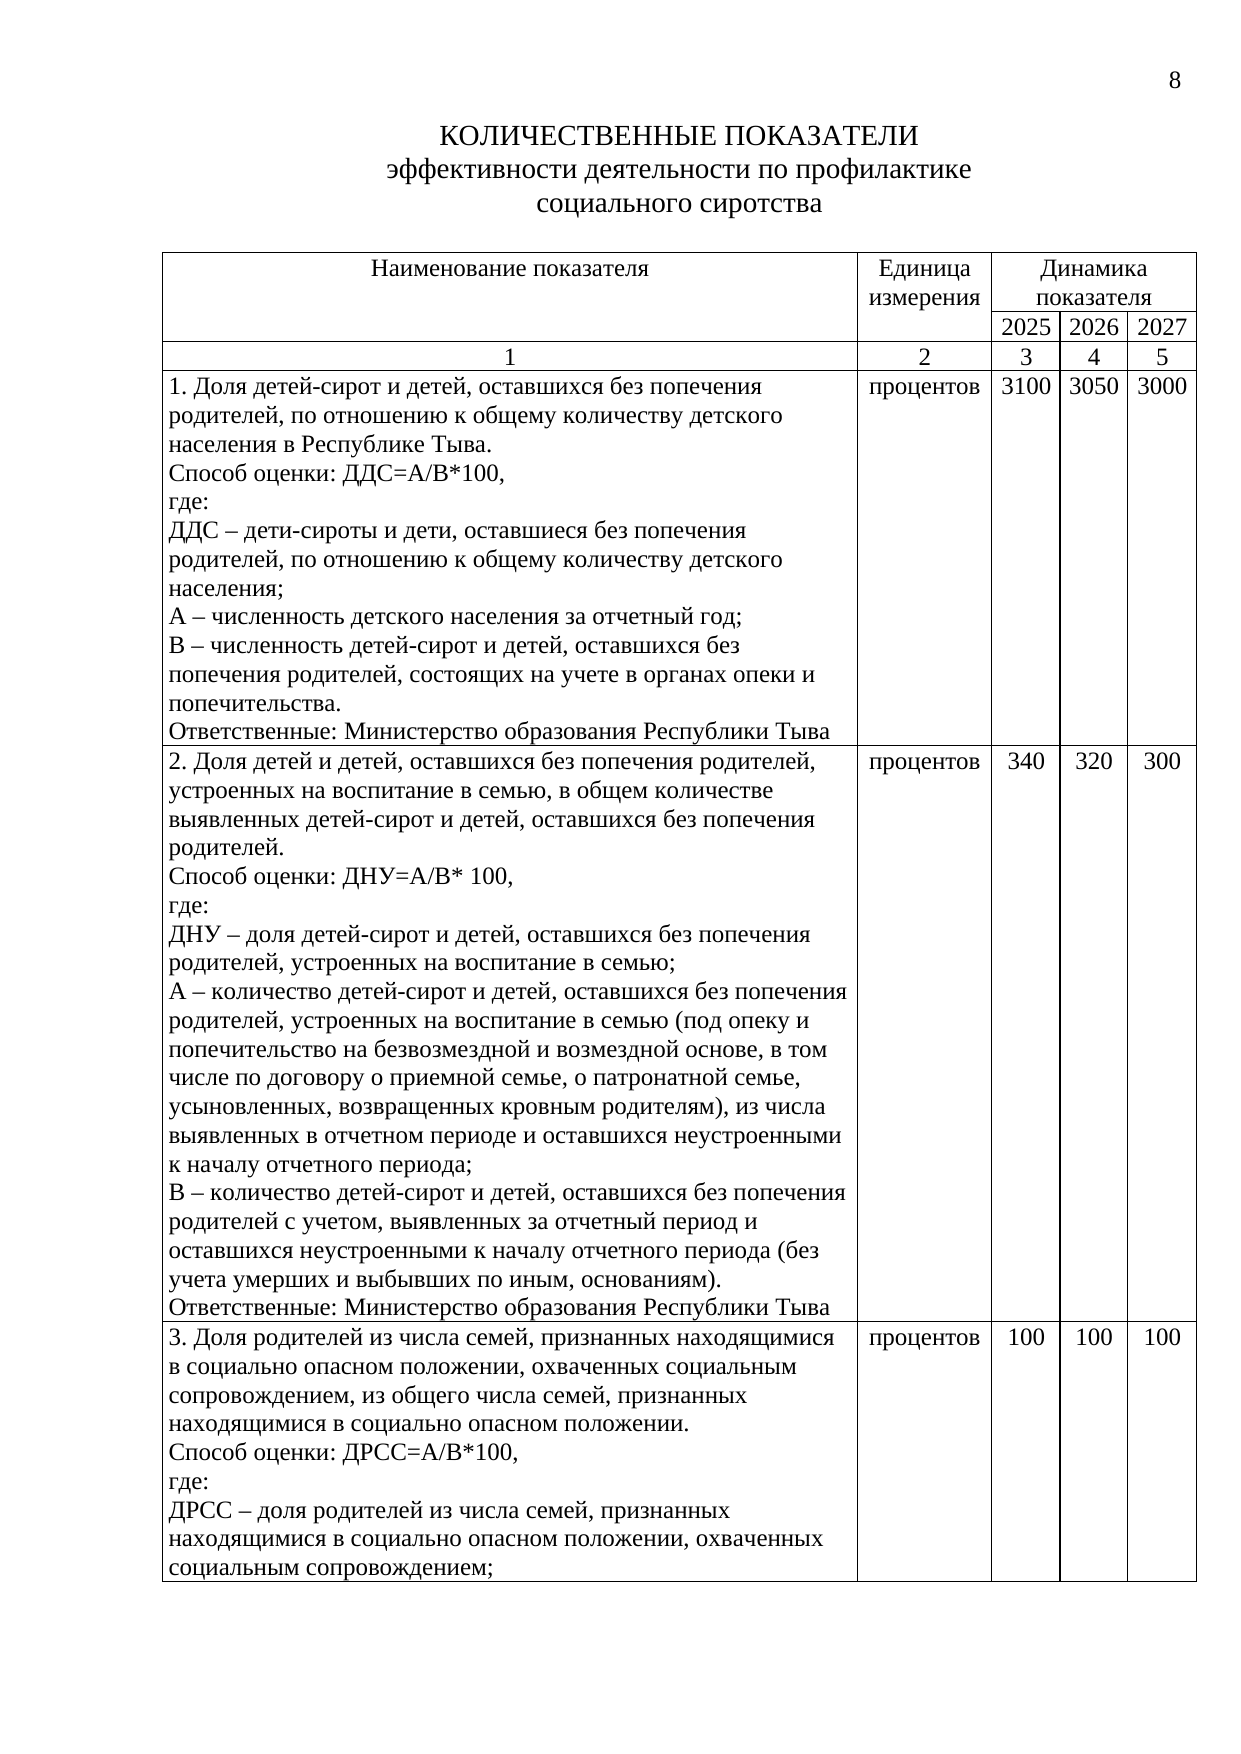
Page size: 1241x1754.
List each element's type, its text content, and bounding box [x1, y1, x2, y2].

table_cell процентов [858, 371, 991, 745]
text социального сиротства [177, 185, 1181, 219]
table_cell процентов [858, 746, 991, 1321]
table_cell 2027 [1128, 312, 1196, 341]
table_cell 300 [1128, 746, 1196, 1321]
table_cell 3. Доля родителей из числа семей, признанных находящимися в социально опасном положении, охваченных социальным сопровождением, из общего числа семей, признанных находящимися в социально опасном положении. Способ оценки: ДРСС=А/В*100, где: ДРСС – доля родителей из числа семей, признанных находящимися в социально опасном положении, охваченных социальным сопровождением; [163, 1322, 857, 1581]
table_cell процентов [858, 1322, 991, 1581]
table_cell 4 [1061, 342, 1127, 370]
table_cell 2 [858, 342, 991, 370]
table_cell 1. Доля детей-сирот и детей, оставшихся без попечения родителей, по отношению к общему количеству детского населения в Республике Тыва. Способ оценки: ДДС=А/В*100, где: ДДС – дети-сироты и дети, оставшиеся без попечения родителей, по отношению к общему количеству детского населения; А – численность детского населения за отчетный год; В – численность детей-сирот и детей, оставшихся без попечения родителей, состоящих на учете в органах опеки и попечительства. Ответственные: Министерство образования Республики Тыва [163, 371, 857, 745]
text эффективности деятельности по профилактике [177, 152, 1181, 185]
text КОЛИЧЕСТВЕННЫЕ ПОКАЗАТЕЛИ [177, 118, 1181, 152]
table_cell 100 [1128, 1322, 1196, 1581]
table_cell 3 [992, 342, 1059, 370]
table_cell 1 [163, 342, 857, 370]
table_cell 3100 [992, 371, 1059, 745]
table_header Единица измерения [858, 253, 991, 341]
table_cell 2025 [992, 312, 1059, 341]
table_cell 2. Доля детей и детей, оставшихся без попечения родителей, устроенных на воспитание в семью, в общем количестве выявленных детей-сирот и детей, оставшихся без попечения родителей. Способ оценки: ДНУ=А/В* 100, где: ДНУ – доля детей-сирот и детей, оставшихся без попечения родителей, устроенных на воспитание в семью; А – количество детей-сирот и детей, оставшихся без попечения родителей, устроенных на воспитание в семью (под опеку и попечительство на безвозмездной и возмездной основе, в том числе по договору о приемной семье, о патронатной семье, усыновленных, возвращенных кровным родителям), из числа выявленных в отчетном периоде и оставшихся неустроенными к началу отчетного периода; В – количество детей-сирот и детей, оставшихся без попечения родителей с учетом, выявленных за отчетный период и оставшихся неустроенными к началу отчетного периода (без учета умерших и выбывших по иным, основаниям). Ответственные: Министерство образования Республики Тыва [163, 746, 857, 1321]
table_cell 100 [1061, 1322, 1127, 1581]
table_cell 5 [1128, 342, 1196, 370]
table_header Наименование показателя [163, 253, 857, 341]
table_cell 320 [1061, 746, 1127, 1321]
table_cell 2026 [1061, 312, 1127, 341]
table_cell 340 [992, 746, 1059, 1321]
table_cell 3050 [1061, 371, 1127, 745]
table_cell 3000 [1128, 371, 1196, 745]
table_header Динамика показателя [992, 253, 1196, 311]
table_cell 100 [992, 1322, 1059, 1581]
